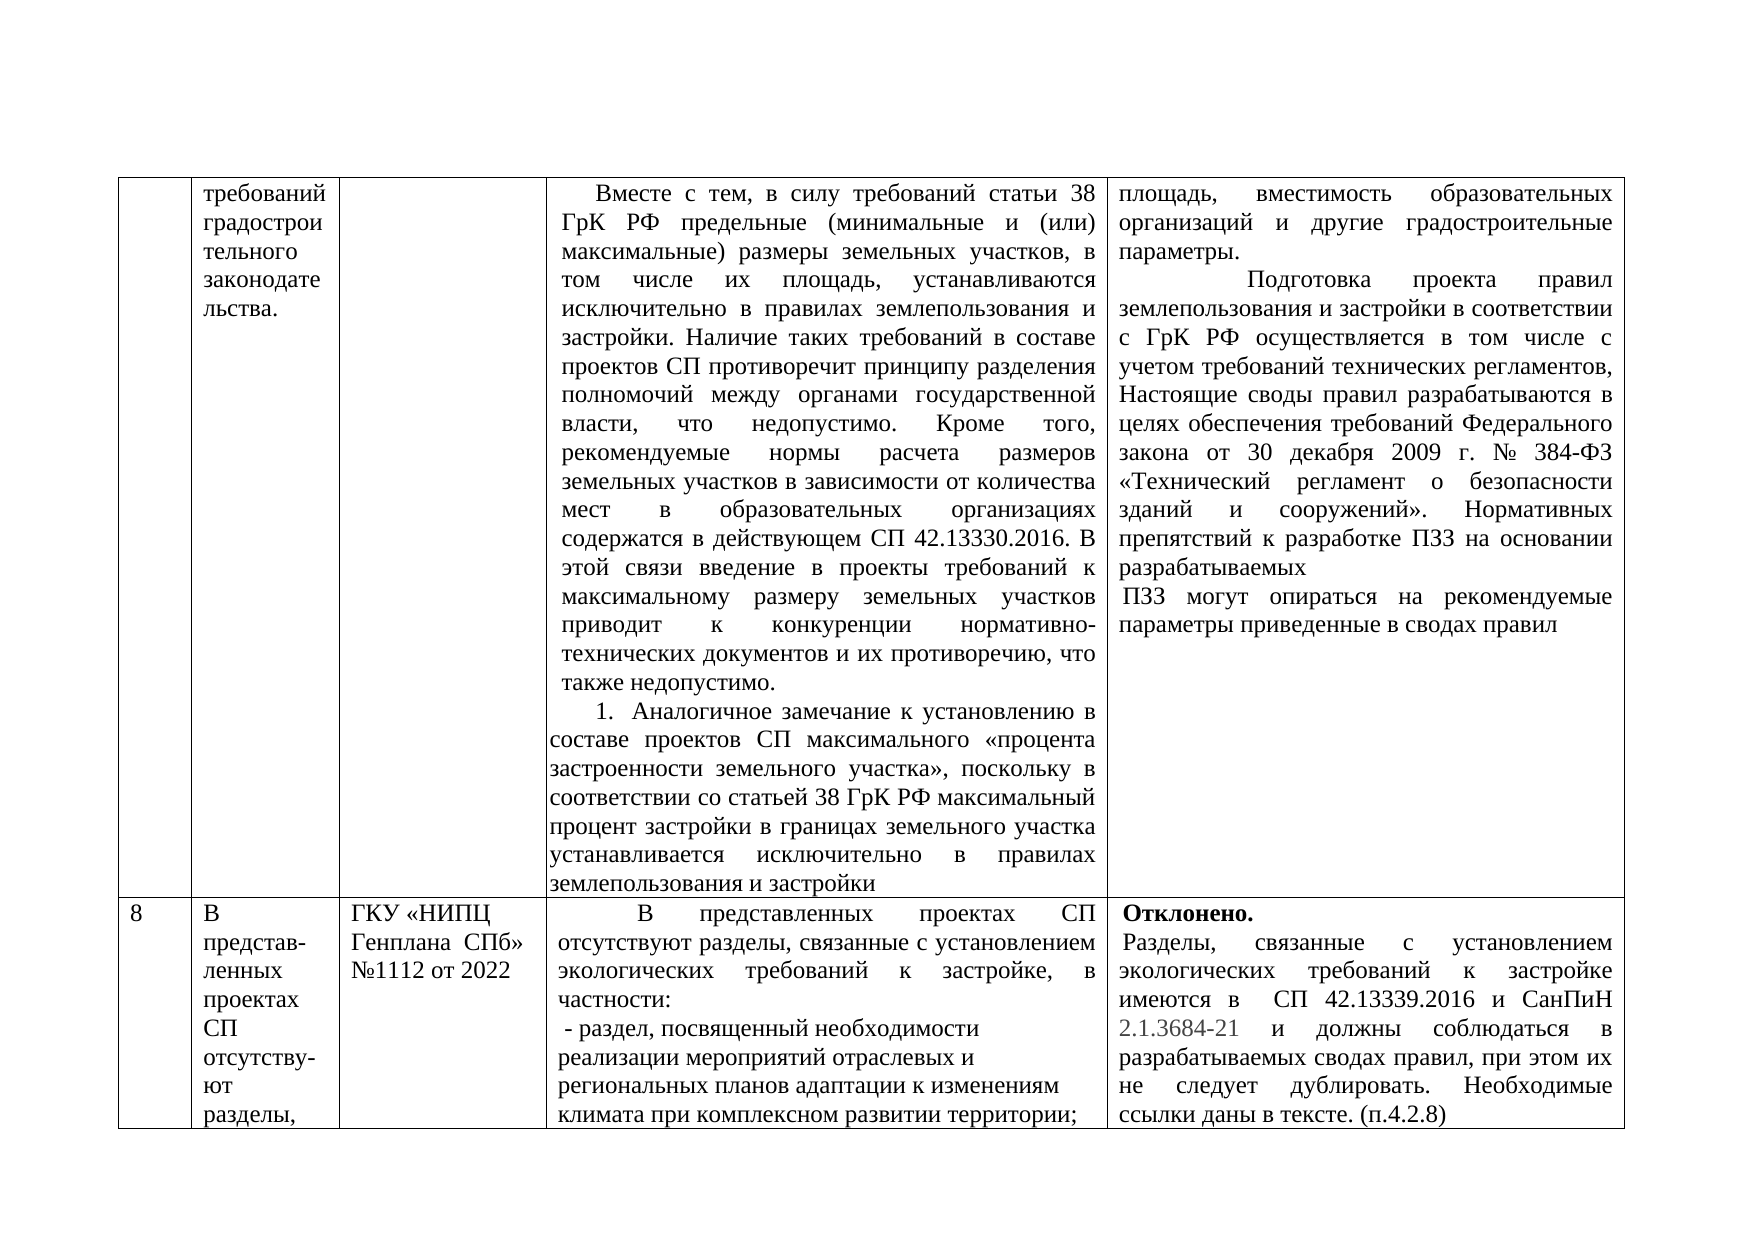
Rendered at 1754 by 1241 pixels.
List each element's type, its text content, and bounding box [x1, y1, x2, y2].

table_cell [1108, 898, 1624, 1128]
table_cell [547, 898, 1107, 1128]
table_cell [340, 898, 546, 1128]
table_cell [192, 898, 339, 1128]
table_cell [547, 178, 1107, 897]
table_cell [1108, 178, 1624, 897]
table_cell 7 [119, 178, 191, 897]
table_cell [192, 178, 339, 897]
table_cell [340, 178, 546, 897]
table_cell 8 [119, 898, 191, 1128]
